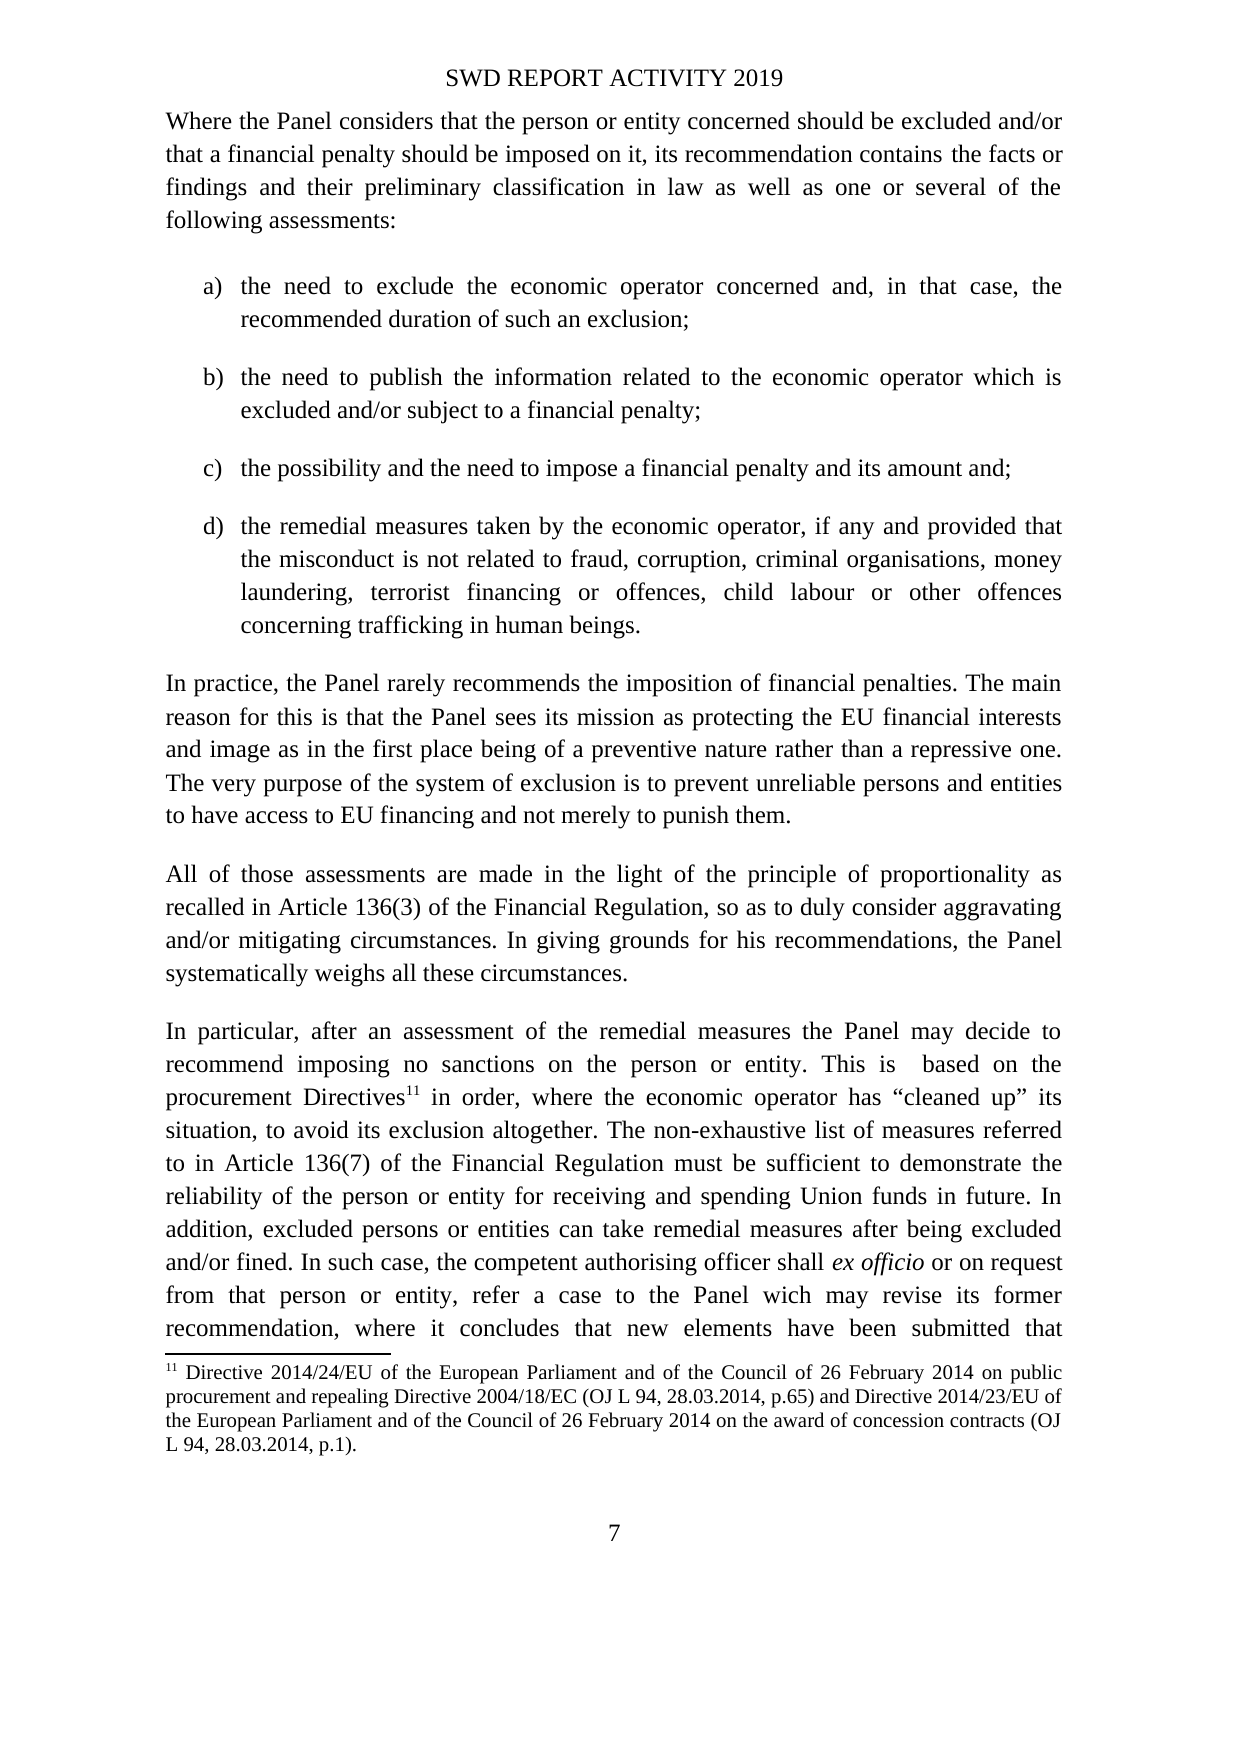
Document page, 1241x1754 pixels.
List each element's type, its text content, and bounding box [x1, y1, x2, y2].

list the remedial measures taken by the economic operator, if any and provided that the misconduct is not related to fraud, corruption, criminal organisations, money laundering, terrorist financing or offences, child labour or other offences concerning trafficking in human beings. [203, 511, 1063, 639]
list the possibility and the need to impose a financial penalty and its amount and; [203, 453, 1063, 482]
list the need to exclude the economic operator concerned and, in that case, the recommended duration of such an exclusion; [203, 271, 1063, 333]
text All of those assessments are made in the light of the principle of proportionality as recalled in Article 136(3) of the Financial Regulation, so as to duly consider aggravating and/or mitigating circumstances. In giving grounds for his recommendations, the Panel systematically weighs all these circumstances. [165, 859, 1063, 986]
text Where the Panel considers that the person or entity concerned should be excluded and/or that a financial penalty should be imposed on it, its recommendation contains the facts or findings and their preliminary classification in law as well as one or several of the following assessments: [165, 106, 1063, 234]
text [165, 1016, 1063, 1342]
list the need to publish the information related to the economic operator which is excluded and/or subject to a financial penalty; [203, 362, 1063, 424]
text In practice, the Panel rarely recommends the imposition of financial penalties. The main reason for this is that the Panel sees its mission as protecting the EU financial interests and image as in the first place being of a preventive nature rather than a repressive one. The very purpose of the system of exclusion is to prevent unreliable persons and entities to have access to EU financing and not merely to punish them. [165, 668, 1063, 829]
